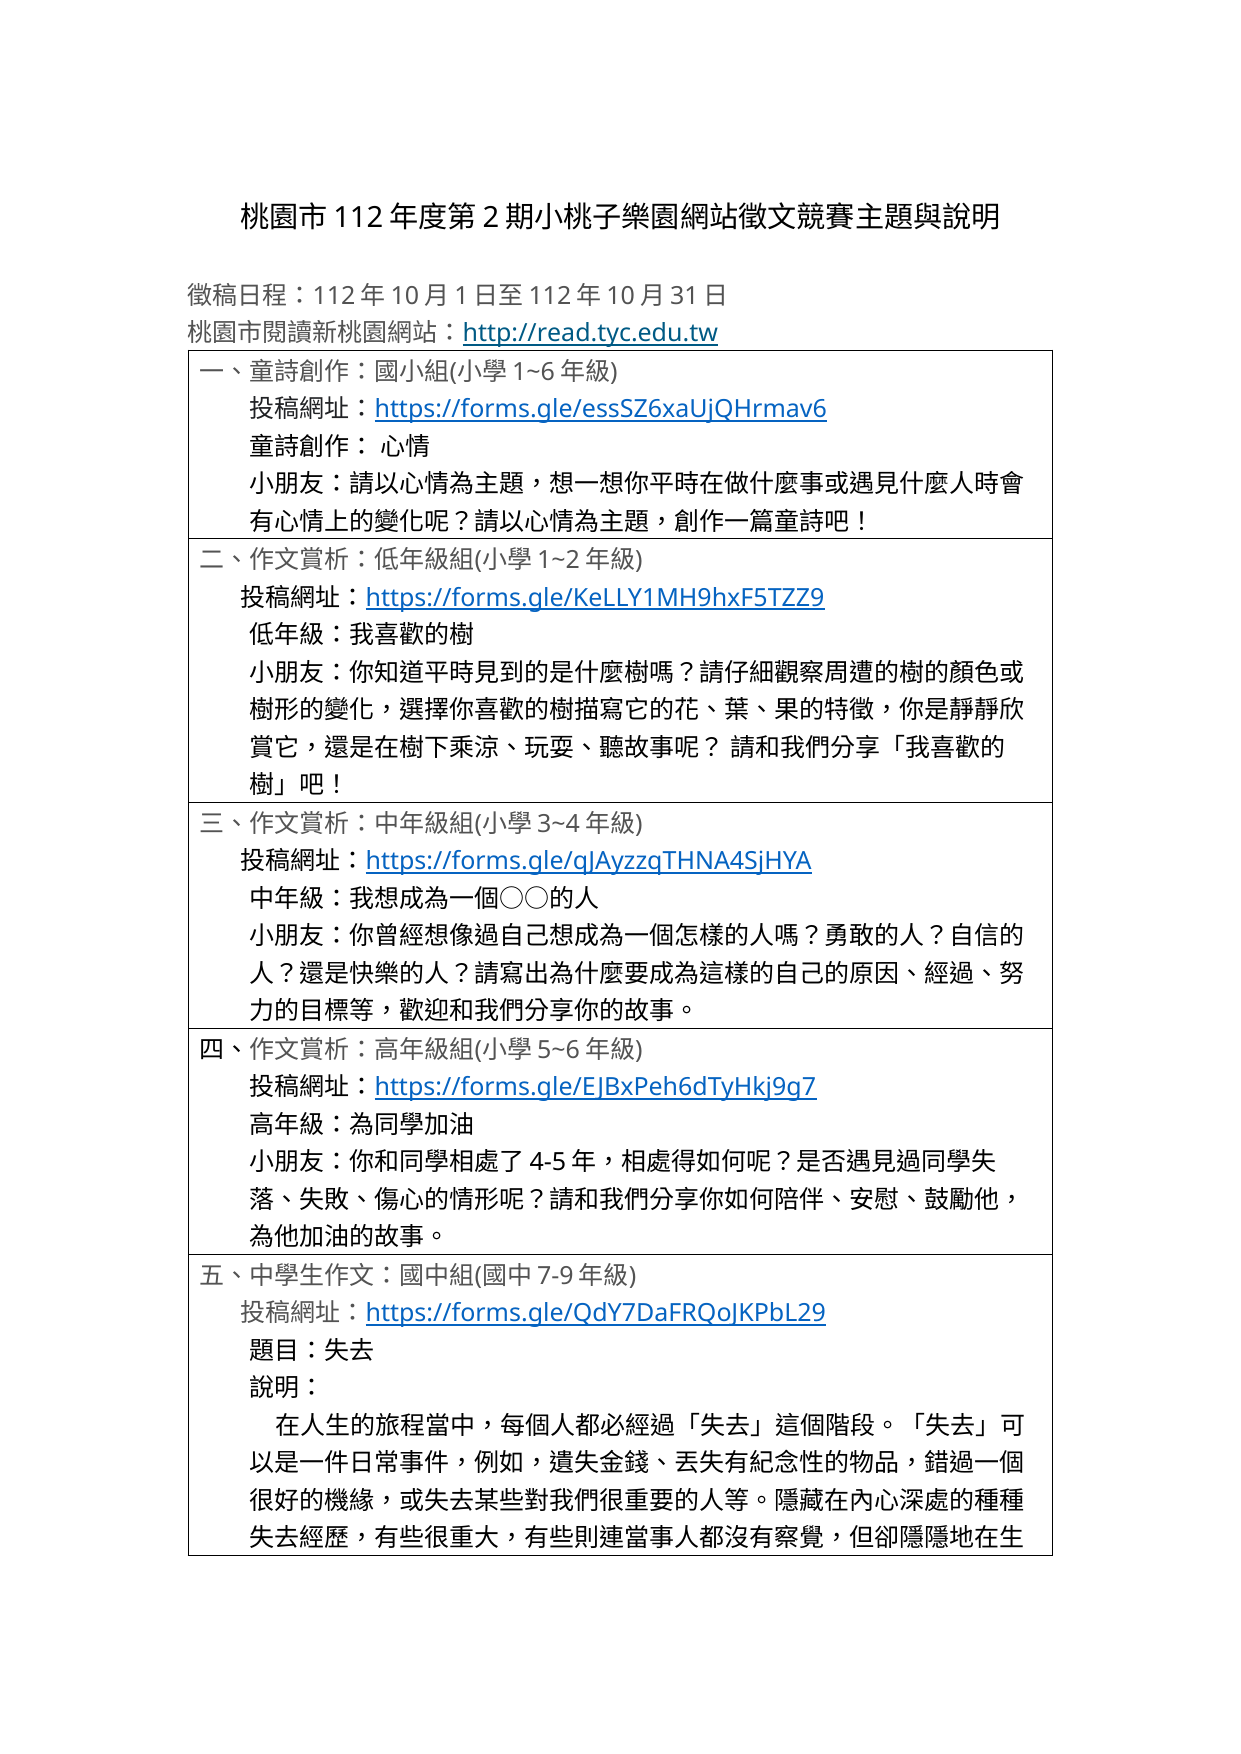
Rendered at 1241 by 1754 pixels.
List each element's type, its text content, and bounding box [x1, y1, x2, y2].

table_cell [189, 1255, 1052, 1555]
table_cell 作文賞析：低年級組(小學1~2年級) 投稿網址：https://forms.gle/KeLLY1MH9hxF5TZZ9 低年級：我喜歡的樹 小朋友：你知道平時見到的是什麼樹嗎？請仔細觀察周遭的樹的顏色或樹形的變化，選擇你喜歡的樹描寫它的花、葉、果的特徵，你是靜靜欣賞它，還是在樹下乘涼、玩耍、聽故事呢？ 請和我們分享「我喜歡的樹」吧！ [189, 539, 1052, 802]
table_header 童詩創作：國小組(小學1~6年級) 投稿網址：https://forms.gle/essSZ6xaUjQHrmav6 童詩創作： 心情 小朋友：請以心情為主題，想一想你平時在做什麼事或遇見什麼人時會有心情上的變化呢？請以心情為主題，創作一篇童詩吧！ [189, 351, 1052, 538]
text 徵稿日程：112年10月1日至112年10月31日 桃園市閱讀新桃園網站：http://read.tyc.edu.tw [187, 274, 1053, 349]
text 桃園市112年度第2期小桃子樂園網站徵文競賽主題與說明 [187, 177, 1053, 252]
table_cell 作文賞析：中年級組(小學3~4年級) 投稿網址：https://forms.gle/qJAyzzqTHNA4SjHYA 中年級：我想成為一個○○的人 小朋友：你曾經想像過自己想成為一個怎樣的人嗎？勇敢的人？自信的人？還是快樂的人？請寫出為什麼要成為這樣的自己的原因、經過、努力的目標等，歡迎和我們分享你的故事。 [189, 803, 1052, 1028]
table_cell 作文賞析：高年級組(小學5~6年級) 投稿網址：https://forms.gle/EJBxPeh6dTyHkj9g7 高年級：為同學加油 小朋友：你和同學相處了4-5年，相處得如何呢？是否遇見過同學失落、失敗、傷心的情形呢？請和我們分享你如何陪伴、安慰、鼓勵他，為他加油的故事。 [189, 1029, 1052, 1254]
